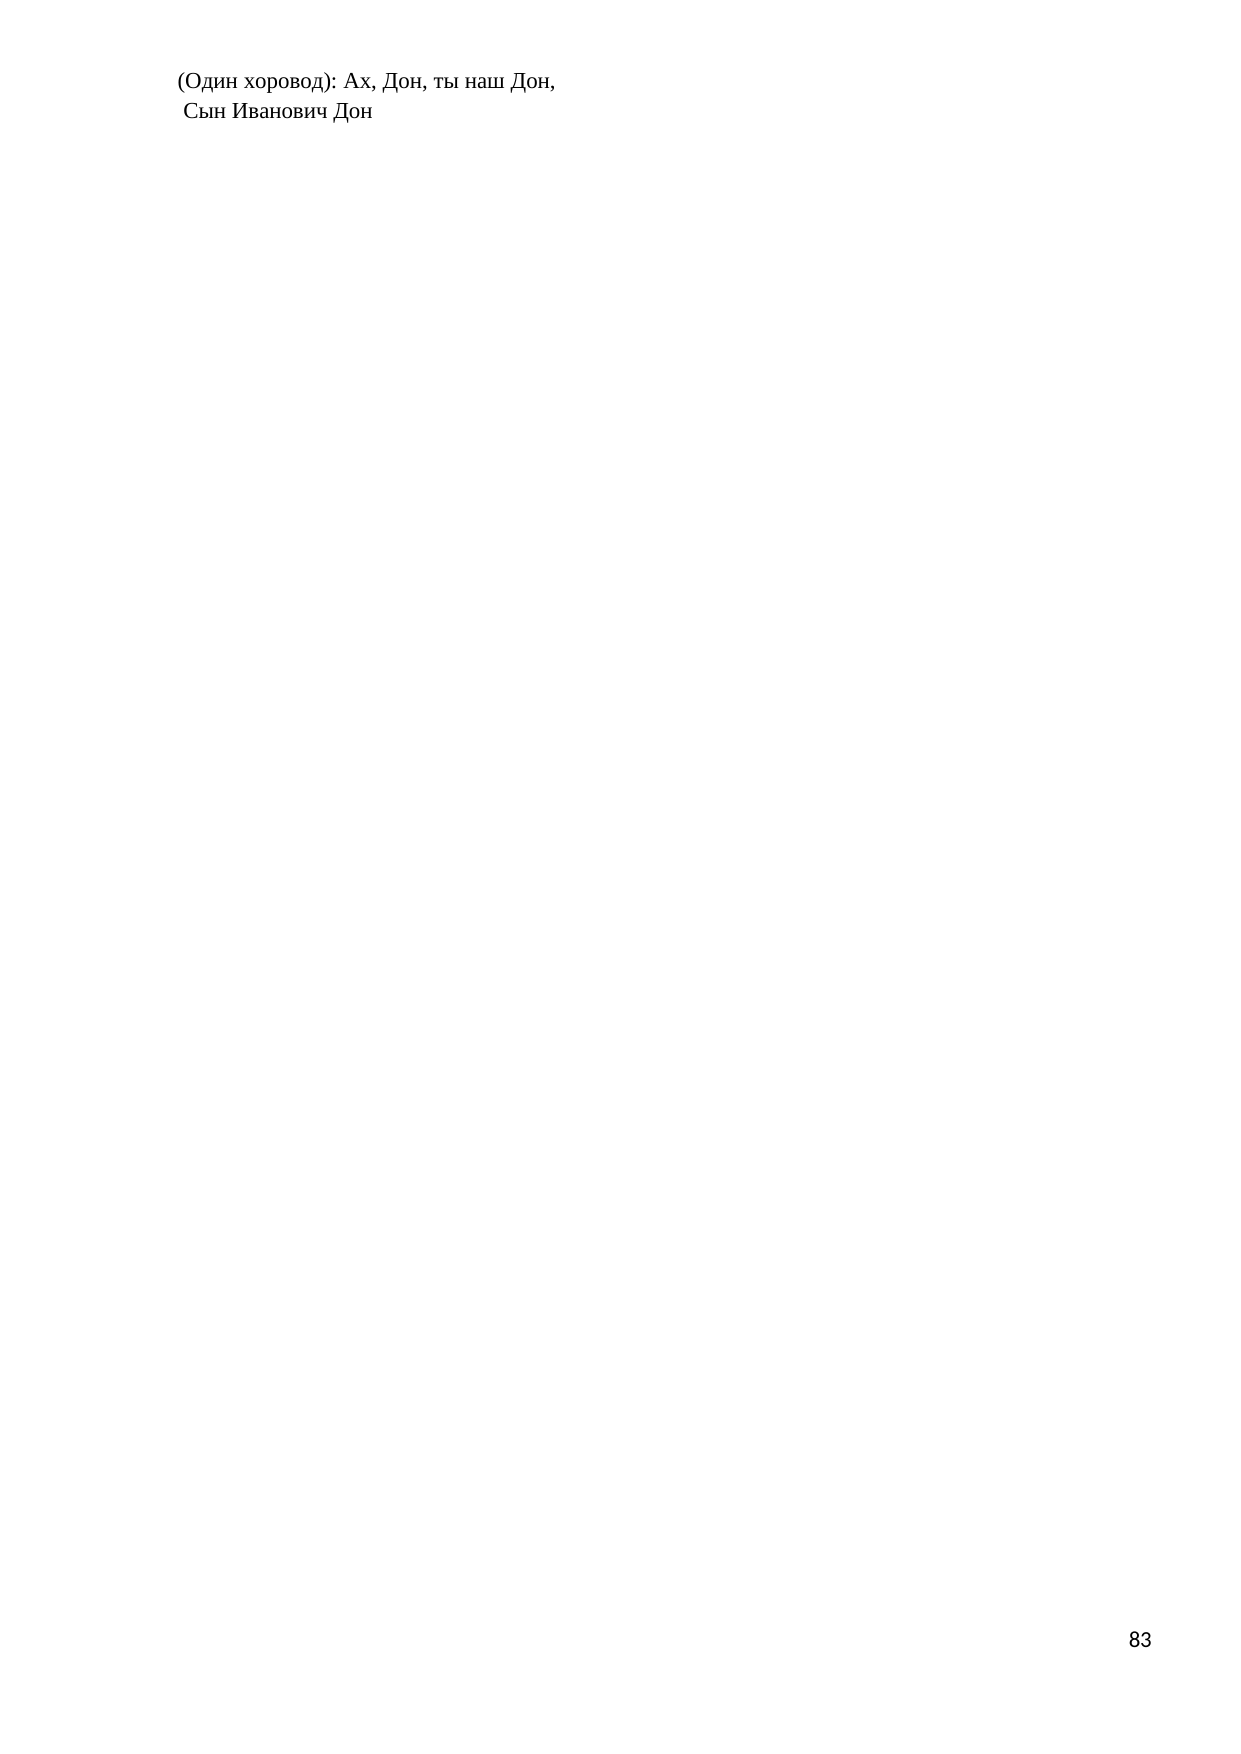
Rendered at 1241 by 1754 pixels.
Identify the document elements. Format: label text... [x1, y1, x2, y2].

text (Один хоровод): Ах, Дон, ты наш Дон, Сын Иванович Дон [177, 67, 559, 123]
